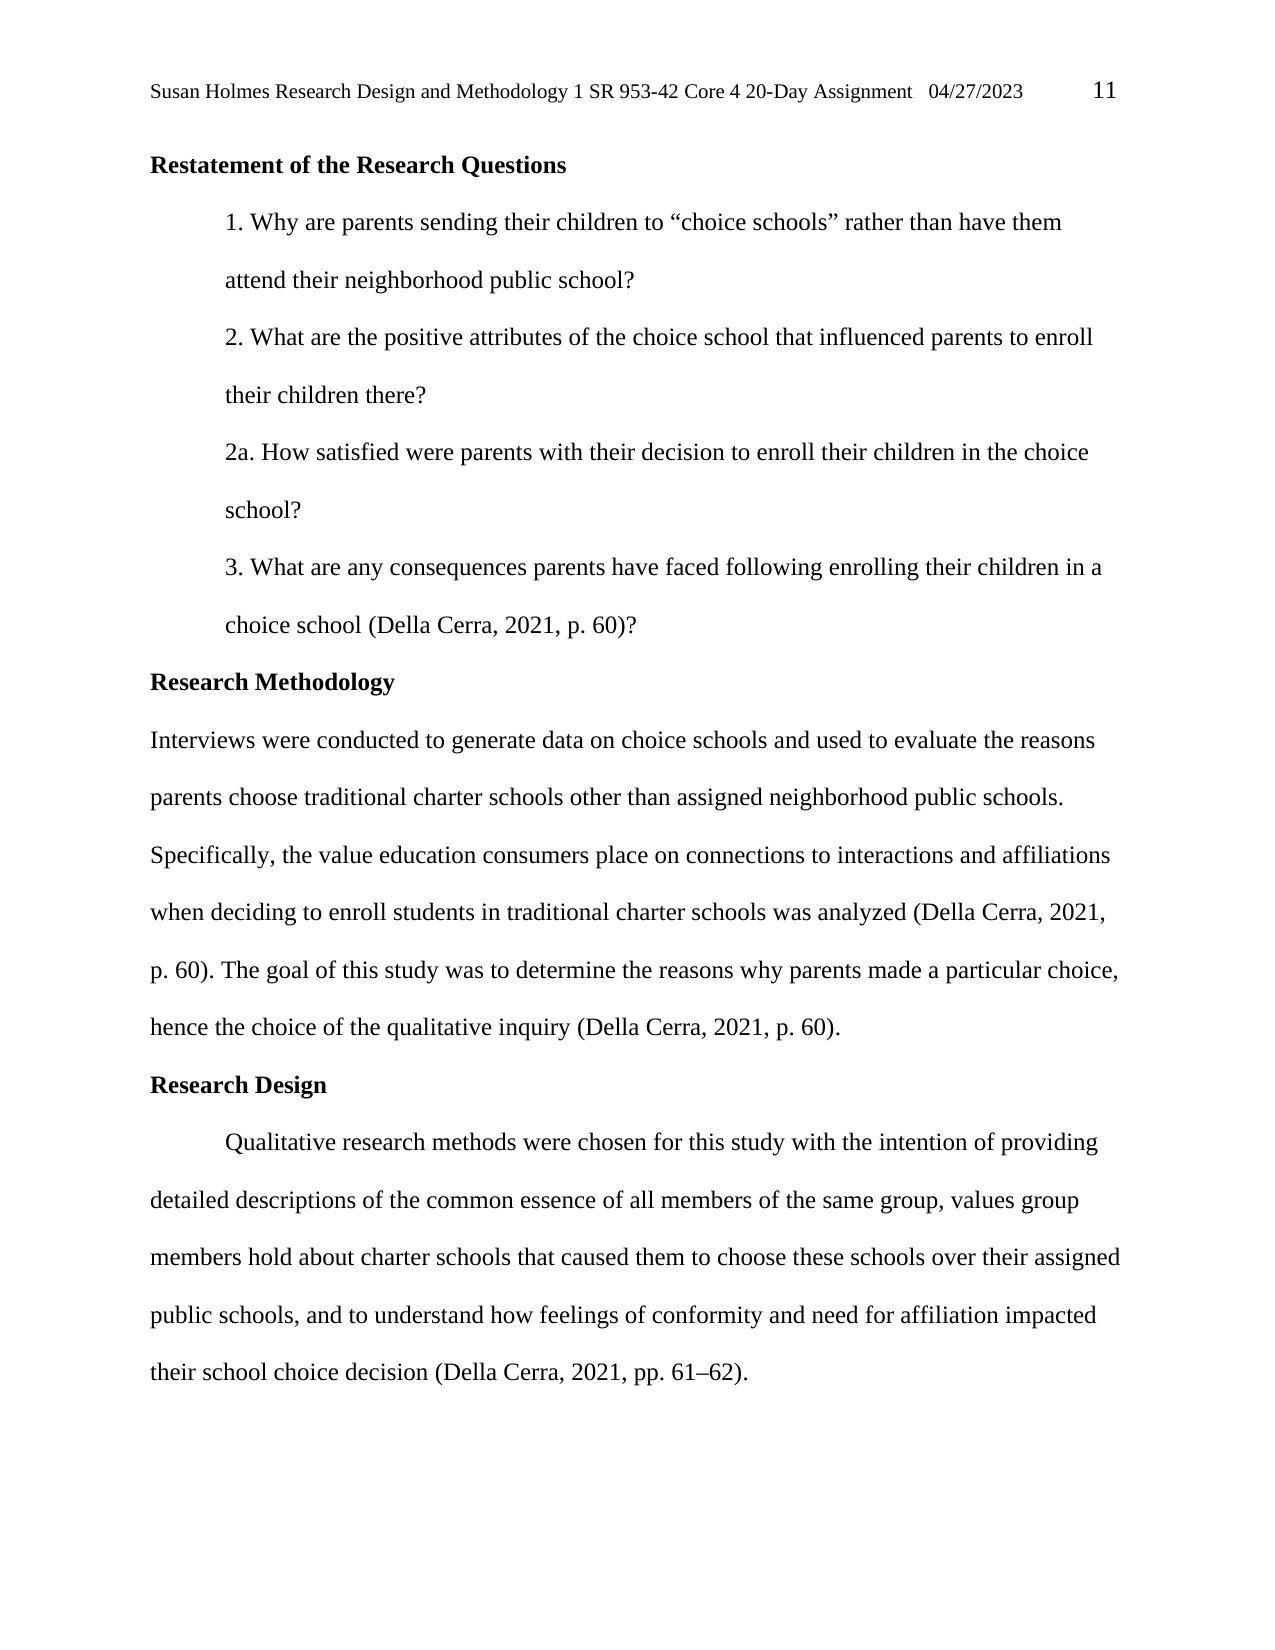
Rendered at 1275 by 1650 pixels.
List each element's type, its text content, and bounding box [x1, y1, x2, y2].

text Research Methodology [150, 667, 1125, 696]
text 3. What are any consequences parents have faced following enrolling their children in a choice school (Della Cerra, 2021, p. 60)? [225, 552, 1125, 639]
text Restatement of the Research Questions [150, 150, 1125, 179]
text 2. What are the positive attributes of the choice school that influenced parents to enroll their children there? [225, 322, 1125, 409]
text Qualitative research methods were chosen for this study with the intention of providing detailed descriptions of the common essence of all members of the same group, values group members hold about charter schools that caused them to choose these schools over their assigned public schools, and to understand how feelings of conformity and need for affiliation impacted their school choice decision (Della Cerra, 2021, pp. 61–62). [150, 1127, 1125, 1386]
text Interviews were conducted to generate data on choice schools and used to evaluate the reasons parents choose traditional charter schools other than assigned neighborhood public schools. Specifically, the value education consumers place on connections to interactions and affiliations when deciding to enroll students in traditional charter schools was analyzed (Della Cerra, 2021, p. 60). The goal of this study was to determine the reasons why parents made a particular choice, hence the choice of the qualitative inquiry (Della Cerra, 2021, p. 60). [150, 725, 1125, 1041]
text 2a. How satisfied were parents with their decision to enroll their children in the choice school? [225, 437, 1125, 524]
text Research Design [150, 1070, 1125, 1099]
text 1. Why are parents sending their children to “choice schools” rather than have them attend their neighborhood public school? [225, 207, 1125, 294]
